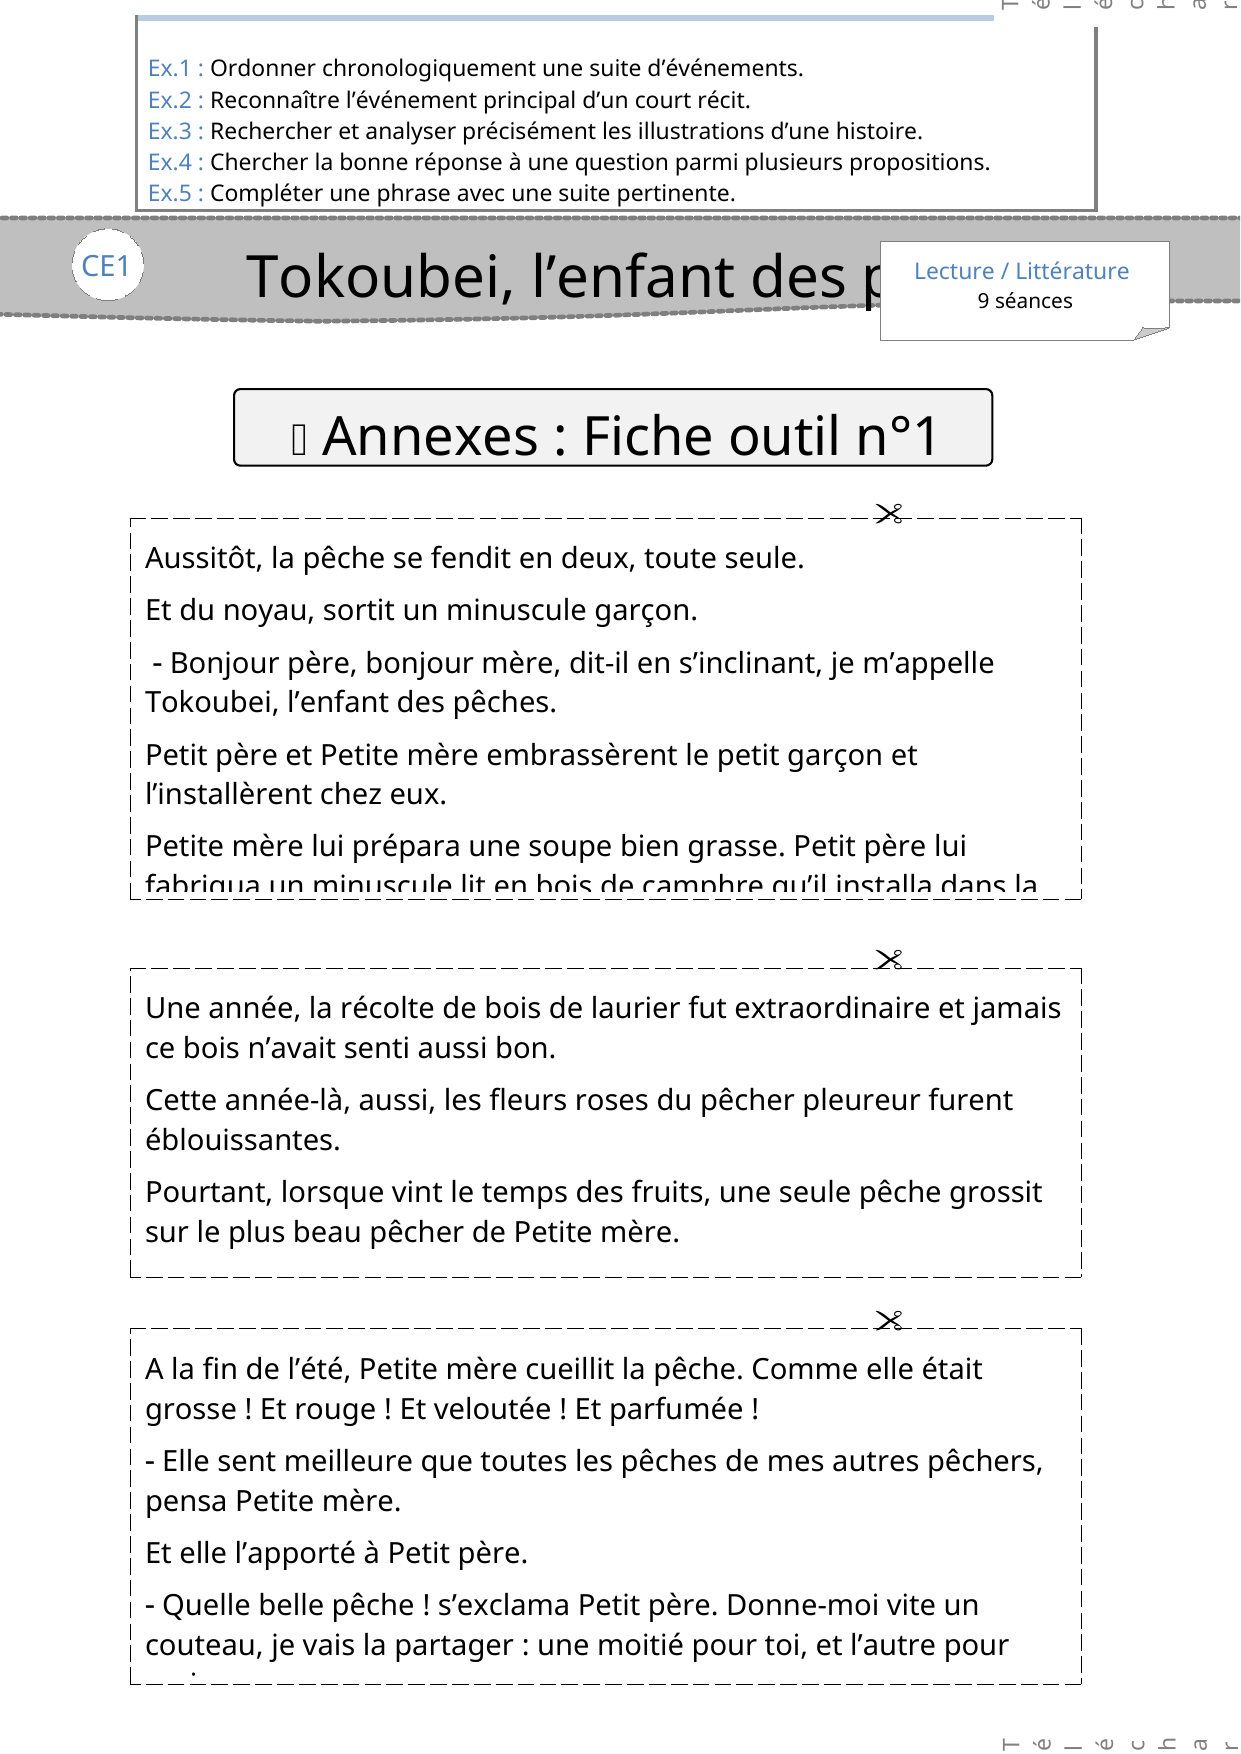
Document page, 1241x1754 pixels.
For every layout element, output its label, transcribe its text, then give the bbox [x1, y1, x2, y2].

text Tokoubei, l’enfant des pêches [148, 235, 1093, 315]
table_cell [138, 21, 1094, 208]
